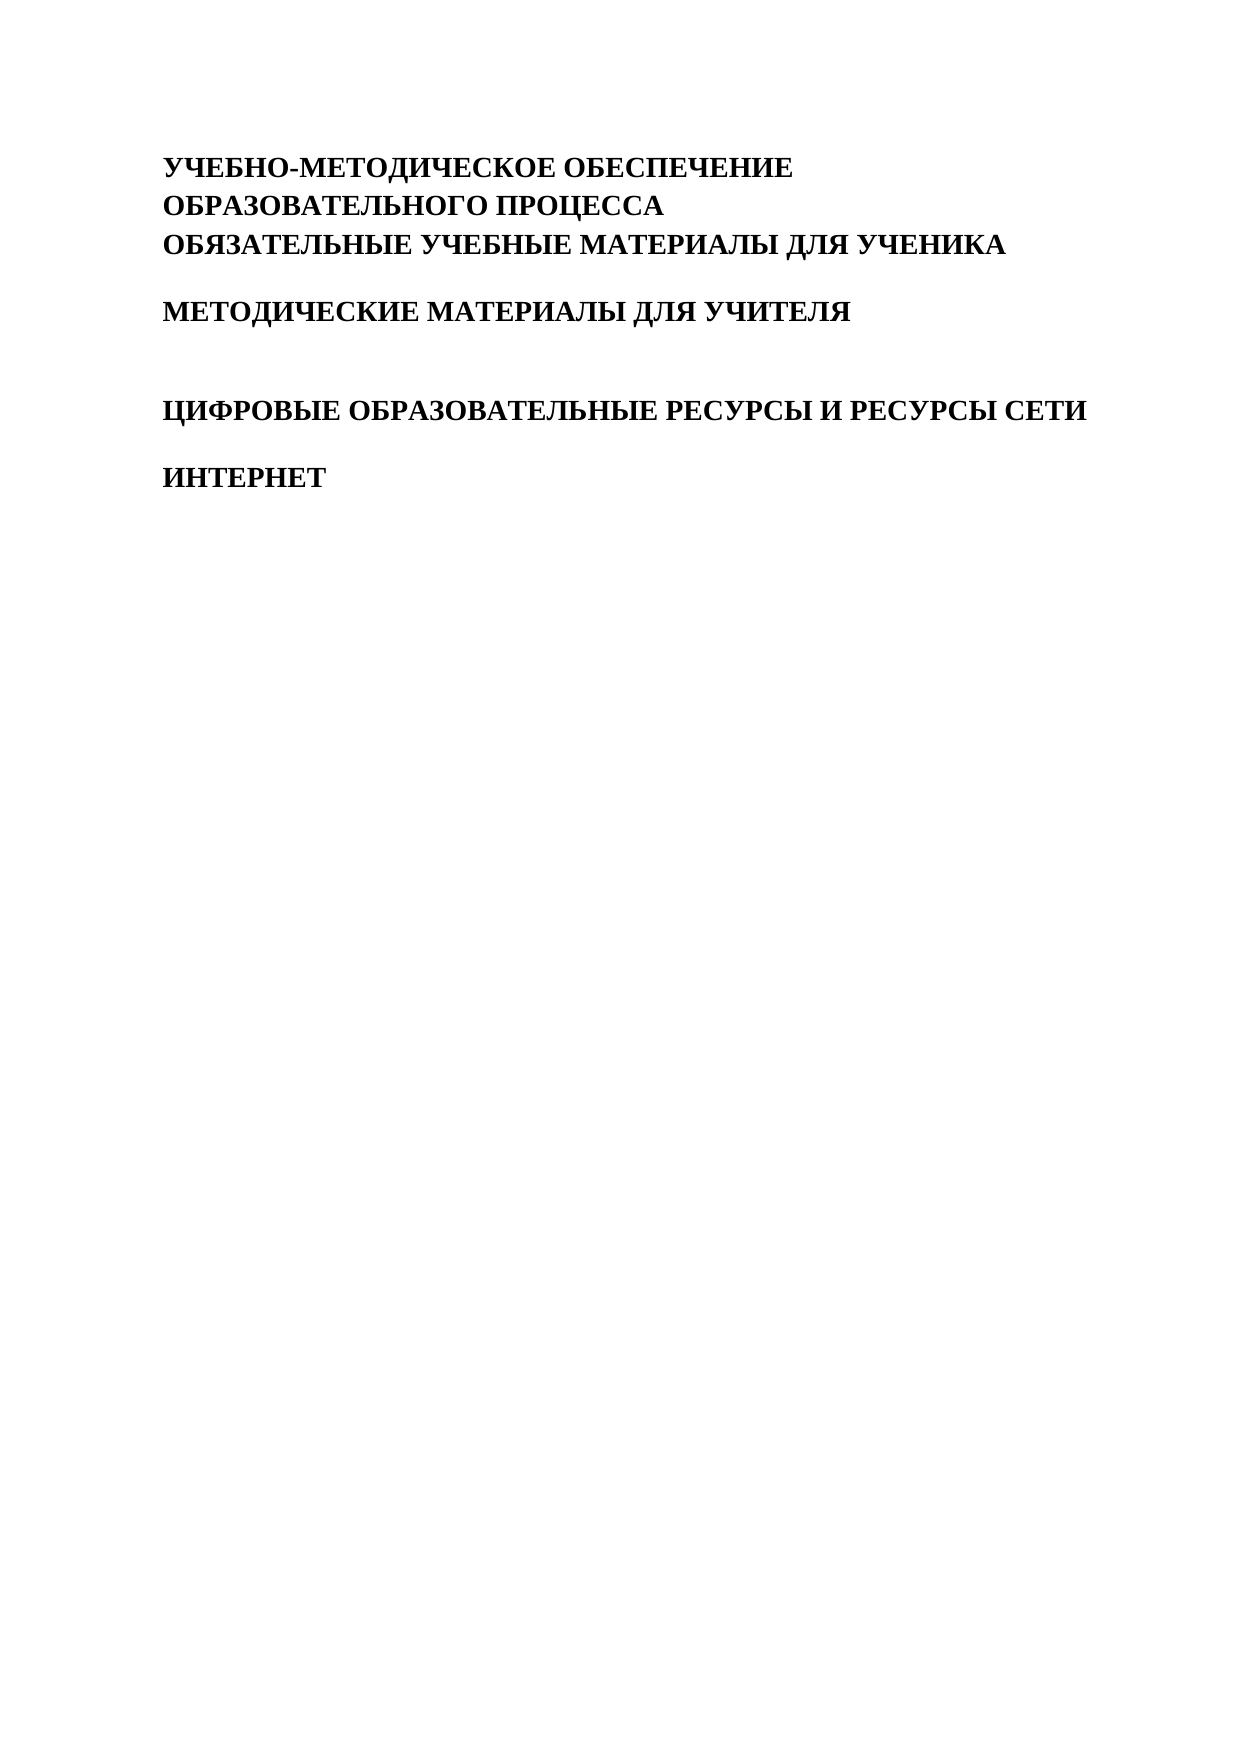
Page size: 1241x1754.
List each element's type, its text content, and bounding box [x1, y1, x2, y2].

text УЧЕБНО-МЕТОДИЧЕСКОЕ ОБЕСПЕЧЕНИЕ ОБРАЗОВАТЕЛЬНОГО ПРОЦЕССА [162, 150, 1090, 222]
text ЦИФРОВЫЕ ОБРАЗОВАТЕЛЬНЫЕ РЕСУРСЫ И РЕСУРСЫ СЕТИ ИНТЕРНЕТ [162, 393, 1090, 494]
text МЕТОДИЧЕСКИЕ МАТЕРИАЛЫ ДЛЯ УЧИТЕЛЯ [162, 294, 1090, 328]
text ОБЯЗАТЕЛЬНЫЕ УЧЕБНЫЕ МАТЕРИАЛЫ ДЛЯ УЧЕНИКА [162, 227, 1090, 261]
